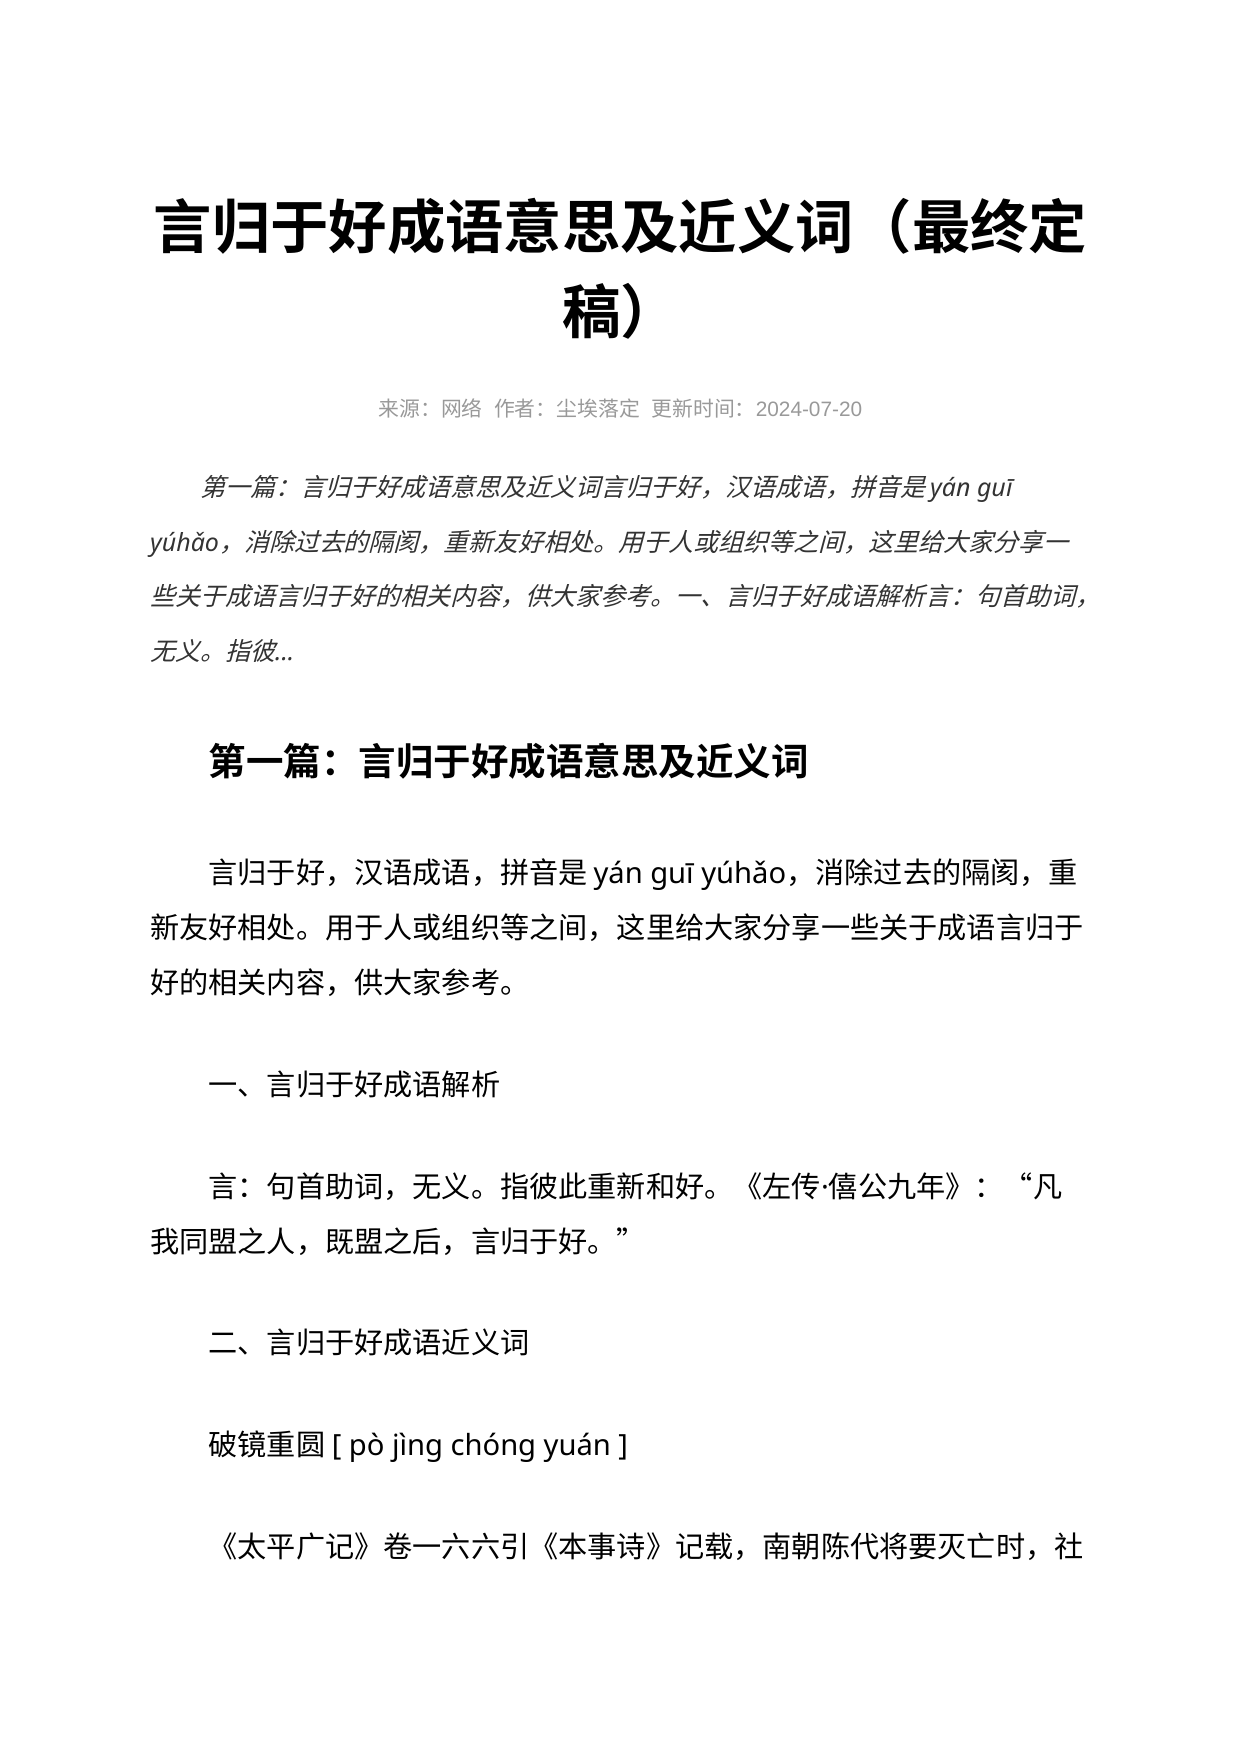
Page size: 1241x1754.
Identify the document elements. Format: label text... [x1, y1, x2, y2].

text 二、言归于好成语近义词 [150, 1320, 1090, 1362]
text 言归于好，汉语成语，拼音是yán guī yúhǎo，消除过去的隔阂，重新友好相处。用于人或组织等之间，这里给大家分享一些关于成语言归于好的相关内容，供大家参考。 [150, 850, 1090, 1002]
text 来源：网络 作者：尘埃落定 更新时间：2024-07-20 [150, 397, 1090, 421]
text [150, 1524, 1090, 1566]
text 一、言归于好成语解析 [150, 1061, 1090, 1104]
subtitle 言归于好成语意思及近义词（最终定稿） [150, 181, 1090, 350]
text 破镜重圆 [ pò jìng chóng yuán ] [150, 1422, 1090, 1464]
text 第一篇：言归于好成语意思及近义词 [150, 732, 1090, 787]
text 言：句首助词，无义。指彼此重新和好。《左传·僖公九年》：“凡我同盟之人，既盟之后，言归于好。” [150, 1163, 1090, 1260]
text 第一篇：言归于好成语意思及近义词言归于好，汉语成语，拼音是yán guī yúhǎo，消除过去的隔阂，重新友好相处。用于人或组织等之间，这里给大家分享一些关于成语言归于好的相关内容，供大家参考。一、言归于好成语解析言：句首助词，无义。指彼... [150, 468, 1090, 667]
